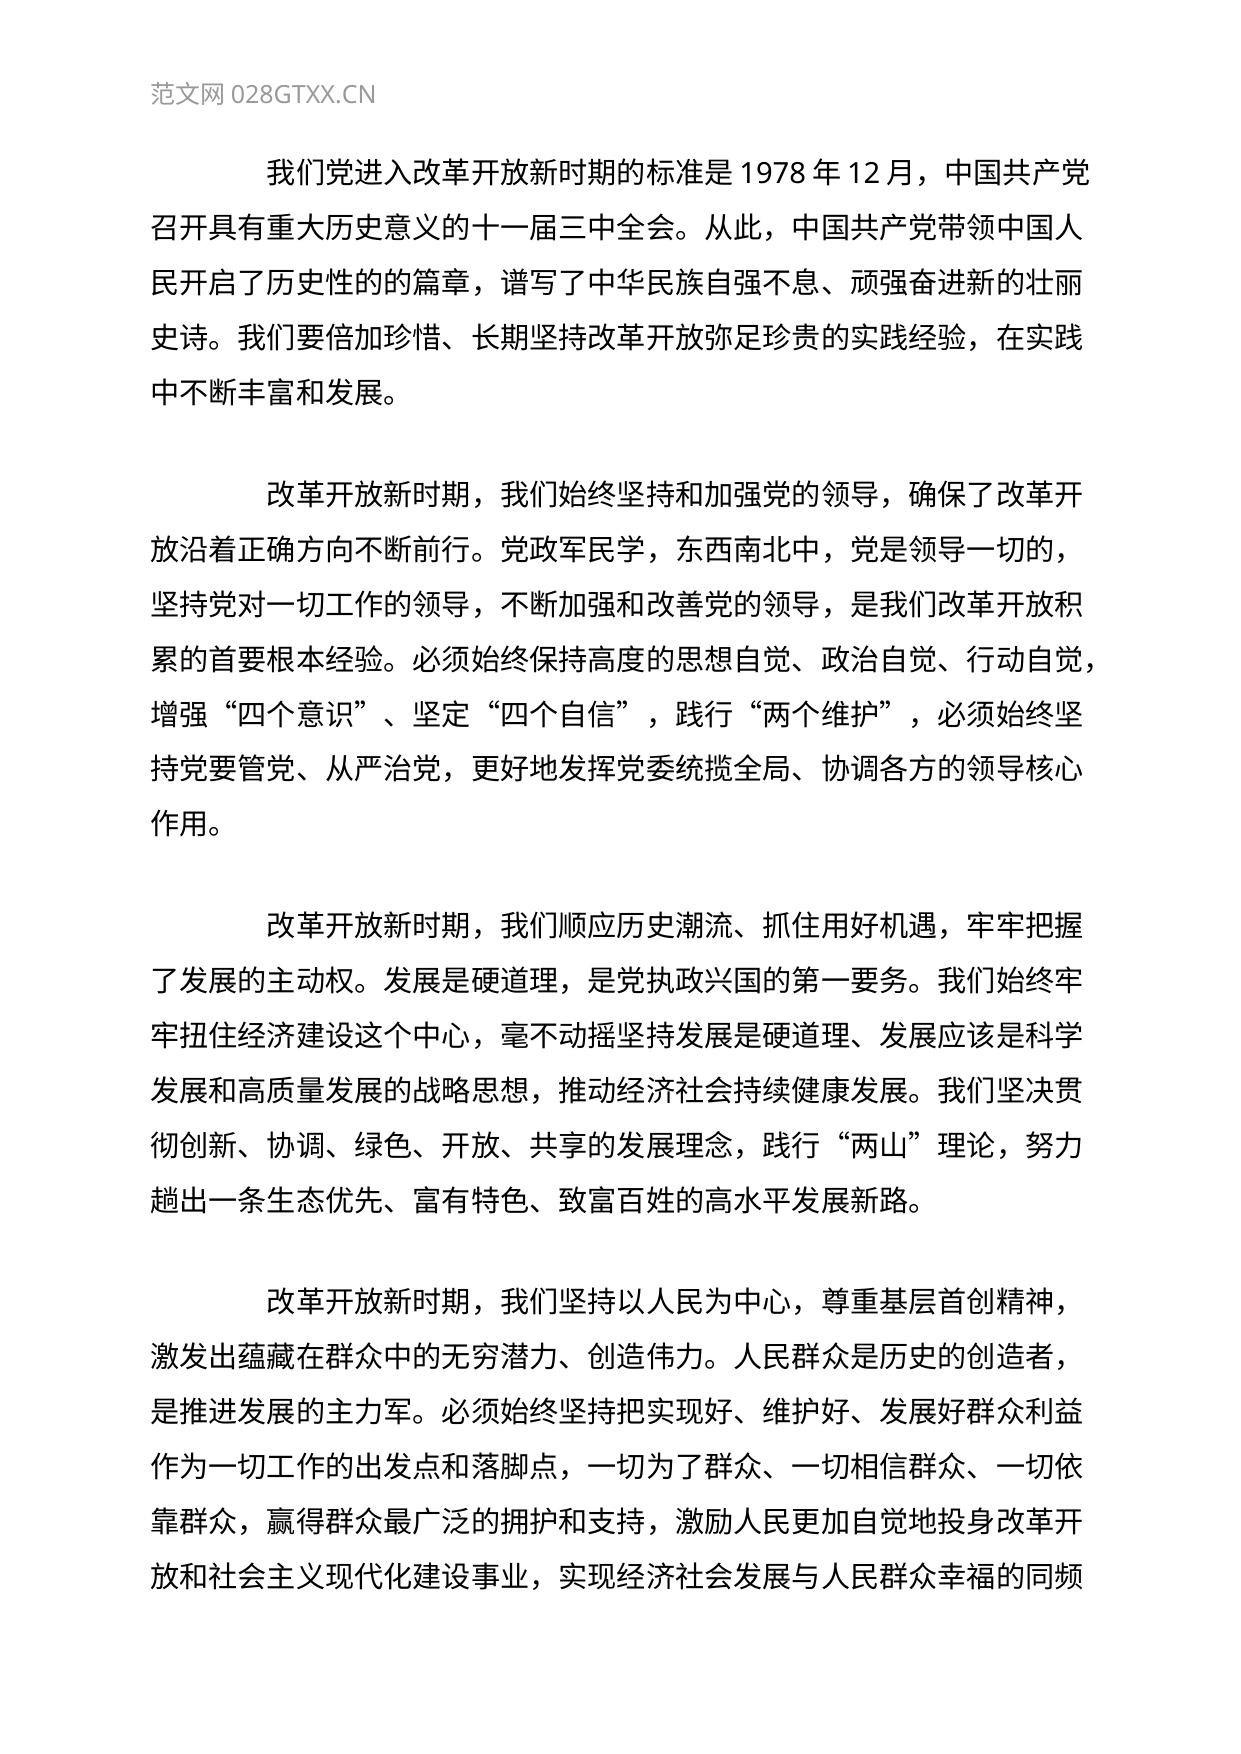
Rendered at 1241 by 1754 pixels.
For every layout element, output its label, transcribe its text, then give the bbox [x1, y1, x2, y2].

text 改革开放新时期，我们始终坚持和加强党的领导，确保了改革开放沿着正确方向不断前行。党政军民学，东西南北中，党是领导一切的，坚持党对一切工作的领导，不断加强和改善党的领导，是我们改革开放积累的首要根本经验。必须始终保持高度的思想自觉、政治自觉、行动自觉，增强“四个意识”、坚定“四个自信”，践行“两个维护”，必须始终坚持党要管党、从严治党，更好地发挥党委统揽全局、协调各方的领导核心作用。 [150, 471, 1090, 843]
text 我们党进入改革开放新时期的标准是1978年12月，中国共产党召开具有重大历史意义的十一届三中全会。从此，中国共产党带领中国人民开启了历史性的的篇章，谱写了中华民族自强不息、顽强奋进新的壮丽史诗。我们要倍加珍惜、长期坚持改革开放弥足珍贵的实践经验，在实践中不断丰富和发展。 [150, 150, 1090, 412]
text 改革开放新时期，我们顺应历史潮流、抓住用好机遇，牢牢把握了发展的主动权。发展是硬道理，是党执政兴国的第一要务。我们始终牢牢扭住经济建设这个中心，毫不动摇坚持发展是硬道理、发展应该是科学发展和高质量发展的战略思想，推动经济社会持续健康发展。我们坚决贯彻创新、协调、绿色、开放、共享的发展理念，践行“两山”理论，努力趟出一条生态优先、富有特色、致富百姓的高水平发展新路。 [150, 903, 1090, 1219]
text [150, 1279, 1090, 1596]
